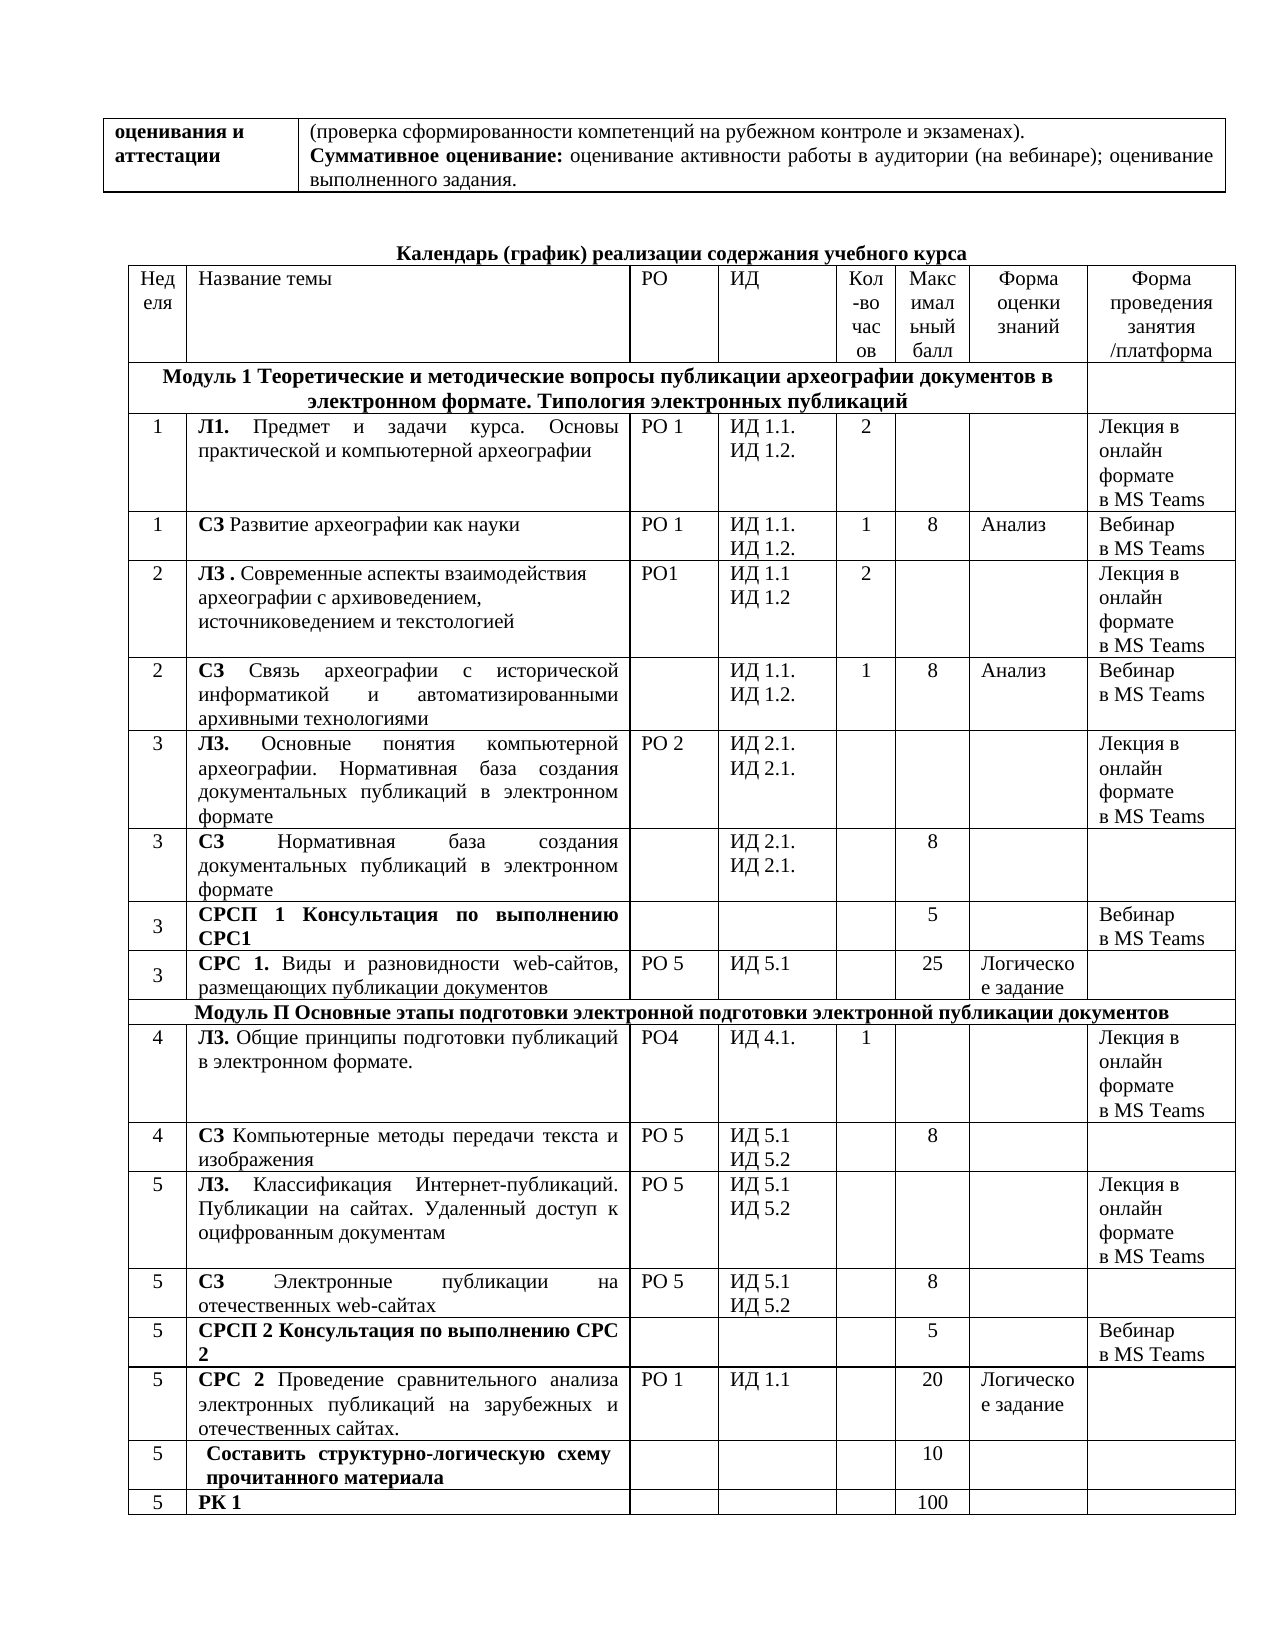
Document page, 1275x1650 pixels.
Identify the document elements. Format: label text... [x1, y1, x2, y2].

table_cell РО 1 [631, 1368, 718, 1439]
table_cell [970, 1318, 1087, 1366]
table_cell ИД 2.1. ИД 2.1. [719, 731, 836, 828]
table_cell 5 [129, 1318, 186, 1366]
table_cell СРСП 2 Консультация по выполнению СРС 2 [187, 1318, 629, 1366]
table_cell [719, 1318, 836, 1366]
table_cell Логическое задание [970, 951, 1087, 999]
table_cell Л3. Классификация Интернет-публикаций. Публикации на сайтах. Удаленный доступ к оцифрованным документам [187, 1172, 629, 1268]
table_cell 100 [896, 1490, 969, 1514]
table_cell [837, 731, 895, 828]
table_cell Л3. Основные понятия компьютерной археографии. Нормативная база создания документальных публикаций в электронном формате [187, 731, 629, 828]
table_cell [970, 561, 1087, 657]
table_cell СЗ Компьютерные методы передачи текста и изображения [187, 1123, 629, 1171]
table_cell [1088, 829, 1235, 901]
table_header Форма проведения занятия /платформа [1088, 266, 1235, 362]
table_cell [837, 902, 895, 950]
table_cell 5 [896, 1318, 969, 1366]
table_cell [1088, 1490, 1235, 1514]
table_cell 25 [896, 951, 969, 999]
table_cell [837, 1318, 895, 1366]
table_cell Вебинар в MS Teams [1088, 902, 1235, 950]
table_cell [837, 1172, 895, 1268]
table_cell [1088, 1441, 1235, 1489]
table_cell РО 5 [631, 1269, 718, 1317]
table_cell [719, 1490, 836, 1514]
table_cell [1088, 1123, 1235, 1171]
table_cell [631, 658, 718, 730]
table_cell [1088, 951, 1235, 999]
table_cell Анализ [970, 512, 1087, 560]
table_cell [970, 902, 1087, 950]
table_cell [631, 1490, 718, 1514]
table_cell 2 [129, 561, 186, 657]
table_cell ИД 5.1 [719, 951, 836, 999]
table_cell 1 [129, 512, 186, 560]
table_cell СЗ Нормативная база создания документальных публикаций в электронном формате [187, 829, 629, 901]
table_cell Вебинар в MS Teams [1088, 512, 1235, 560]
table_cell 2 [837, 414, 895, 511]
table_cell [1088, 1368, 1235, 1439]
table_cell ИД 1.1 ИД 1.2 [719, 561, 836, 657]
table_cell СЗ Развитие археографии как науки [187, 512, 629, 560]
table_cell 5 [129, 1441, 186, 1489]
table_cell [970, 731, 1087, 828]
table_cell [837, 1441, 895, 1489]
table_header Форма оценки знаний [970, 266, 1087, 362]
table_cell 4 [129, 1123, 186, 1171]
table_cell РО 5 [631, 1172, 718, 1268]
table_cell Лекция в онлайн формате в MS Teams [1088, 731, 1235, 828]
table_cell РО1 [631, 561, 718, 657]
table_cell 3 [129, 902, 186, 950]
table_cell 3 [129, 951, 186, 999]
table_cell [970, 1025, 1087, 1122]
table_cell СРС 1. Виды и разновидности web-сайтов, размещающих публикации документов [187, 951, 629, 999]
table_cell 4 [129, 1025, 186, 1122]
table_cell [1088, 1269, 1235, 1317]
table_cell ИД 5.1 ИД 5.2 [719, 1172, 836, 1268]
table_cell ИД 1.1 [719, 1368, 836, 1439]
table_cell Лекция в онлайн формате в MS Teams [1088, 1025, 1235, 1122]
table_cell [896, 414, 969, 511]
table_header Кол-во часов [837, 266, 895, 362]
table_cell 1 [837, 658, 895, 730]
table_cell [970, 1441, 1087, 1489]
table_cell 5 [129, 1269, 186, 1317]
table_cell 5 [129, 1172, 186, 1268]
table_cell [631, 1441, 718, 1489]
table_cell Модуль П Основные этапы подготовки электронной подготовки электронной публикации документов [129, 1000, 1235, 1024]
table_cell [837, 1269, 895, 1317]
table_cell ИД 1.1. ИД 1.2. [719, 414, 836, 511]
table_cell Логическое задание [970, 1368, 1087, 1439]
table_cell Вебинар в MS Teams [1088, 658, 1235, 730]
table_cell 1 [837, 512, 895, 560]
table_cell ЛЗ . Современные аспекты взаимодействия археографии с архивоведением, источниковедением и текстологией [187, 561, 629, 657]
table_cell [104, 119, 298, 191]
table_cell 8 [896, 1123, 969, 1171]
table_cell ИД 2.1. ИД 2.1. [719, 829, 836, 901]
table_cell Л1. Предмет и задачи курса. Основы практической и компьютерной археографии [187, 414, 629, 511]
table_cell Л3. Общие принципы подготовки публикаций в электронном формате. [187, 1025, 629, 1122]
table_cell [631, 902, 718, 950]
table_cell [970, 829, 1087, 901]
table_cell СЗ Связь археографии с исторической информатикой и автоматизированными архивными технологиями [187, 658, 629, 730]
table_cell [631, 1318, 718, 1366]
table_cell Анализ [970, 658, 1087, 730]
table_cell 3 [129, 731, 186, 828]
table_header РО [631, 266, 718, 362]
table_cell [631, 829, 718, 901]
table_cell 20 [896, 1368, 969, 1439]
table_cell РО 5 [631, 951, 718, 999]
table_cell [896, 731, 969, 828]
table_cell Составить структурно-логическую схему прочитанного материала [187, 1441, 629, 1489]
table_cell [896, 1025, 969, 1122]
table_cell [1088, 363, 1235, 413]
table_cell 2 [837, 561, 895, 657]
text Календарь (график) реализации содержания учебного курса [177, 241, 1186, 264]
table_cell РО 1 [631, 414, 718, 511]
table_cell [970, 1269, 1087, 1317]
table_cell ИД 1.1. ИД 1.2. [719, 658, 836, 730]
table_header Название темы [187, 266, 629, 362]
table_header Максимальный балл [896, 266, 969, 362]
table_cell 8 [896, 829, 969, 901]
table_cell [970, 1490, 1087, 1514]
table_cell Лекция в онлайн формате в MS Teams [1088, 414, 1235, 511]
table_cell Вебинар в MS Teams [1088, 1318, 1235, 1366]
table_cell [837, 1368, 895, 1439]
table_cell Лекция в онлайн формате в MS Teams [1088, 561, 1235, 657]
table_cell 3 [129, 829, 186, 901]
table_cell РК 1 [187, 1490, 629, 1514]
table_cell [837, 951, 895, 999]
table_header ИД [719, 266, 836, 362]
table_cell 5 [129, 1490, 186, 1514]
table_cell [837, 829, 895, 901]
table_cell ИД 5.1 ИД 5.2 [719, 1123, 836, 1171]
table_cell [896, 561, 969, 657]
table_cell СРСП 1 Консультация по выполнению СРС1 [187, 902, 629, 950]
table_cell [896, 1172, 969, 1268]
table_cell РО 5 [631, 1123, 718, 1171]
table_cell РО4 [631, 1025, 718, 1122]
table_cell 8 [896, 512, 969, 560]
table_cell 2 [129, 658, 186, 730]
table_cell 10 [896, 1441, 969, 1489]
table_cell 1 [129, 414, 186, 511]
table_cell ИД 5.1 ИД 5.2 [719, 1269, 836, 1317]
table_cell 5 [129, 1368, 186, 1439]
table_cell [837, 1123, 895, 1171]
table_cell СЗ Электронные публикации на отечественных web-сайтах [187, 1269, 629, 1317]
table_cell СРС 2 Проведение сравнительного анализа электронных публикаций на зарубежных и отечественных сайтах. [187, 1368, 629, 1439]
table_cell РО 2 [631, 731, 718, 828]
table_cell 8 [896, 658, 969, 730]
table_cell [719, 902, 836, 950]
table_cell 5 [896, 902, 969, 950]
table_cell Модуль 1 Теоретические и методические вопросы публикации археографии документов в электронном формате. Типология электронных публикаций [129, 363, 1087, 413]
table_cell 8 [896, 1269, 969, 1317]
table_cell РО 1 [631, 512, 718, 560]
table_cell [970, 1172, 1087, 1268]
table_cell ИД 1.1. ИД 1.2. [719, 512, 836, 560]
table_cell [837, 1490, 895, 1514]
table_cell 1 [837, 1025, 895, 1122]
table_header Неделя [129, 266, 186, 362]
table_cell [719, 1441, 836, 1489]
table_cell [970, 414, 1087, 511]
table_cell Лекция в онлайн формате в MS Teams [1088, 1172, 1235, 1268]
table_cell [970, 1123, 1087, 1171]
table_cell ИД 4.1. [719, 1025, 836, 1122]
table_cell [299, 119, 1225, 191]
